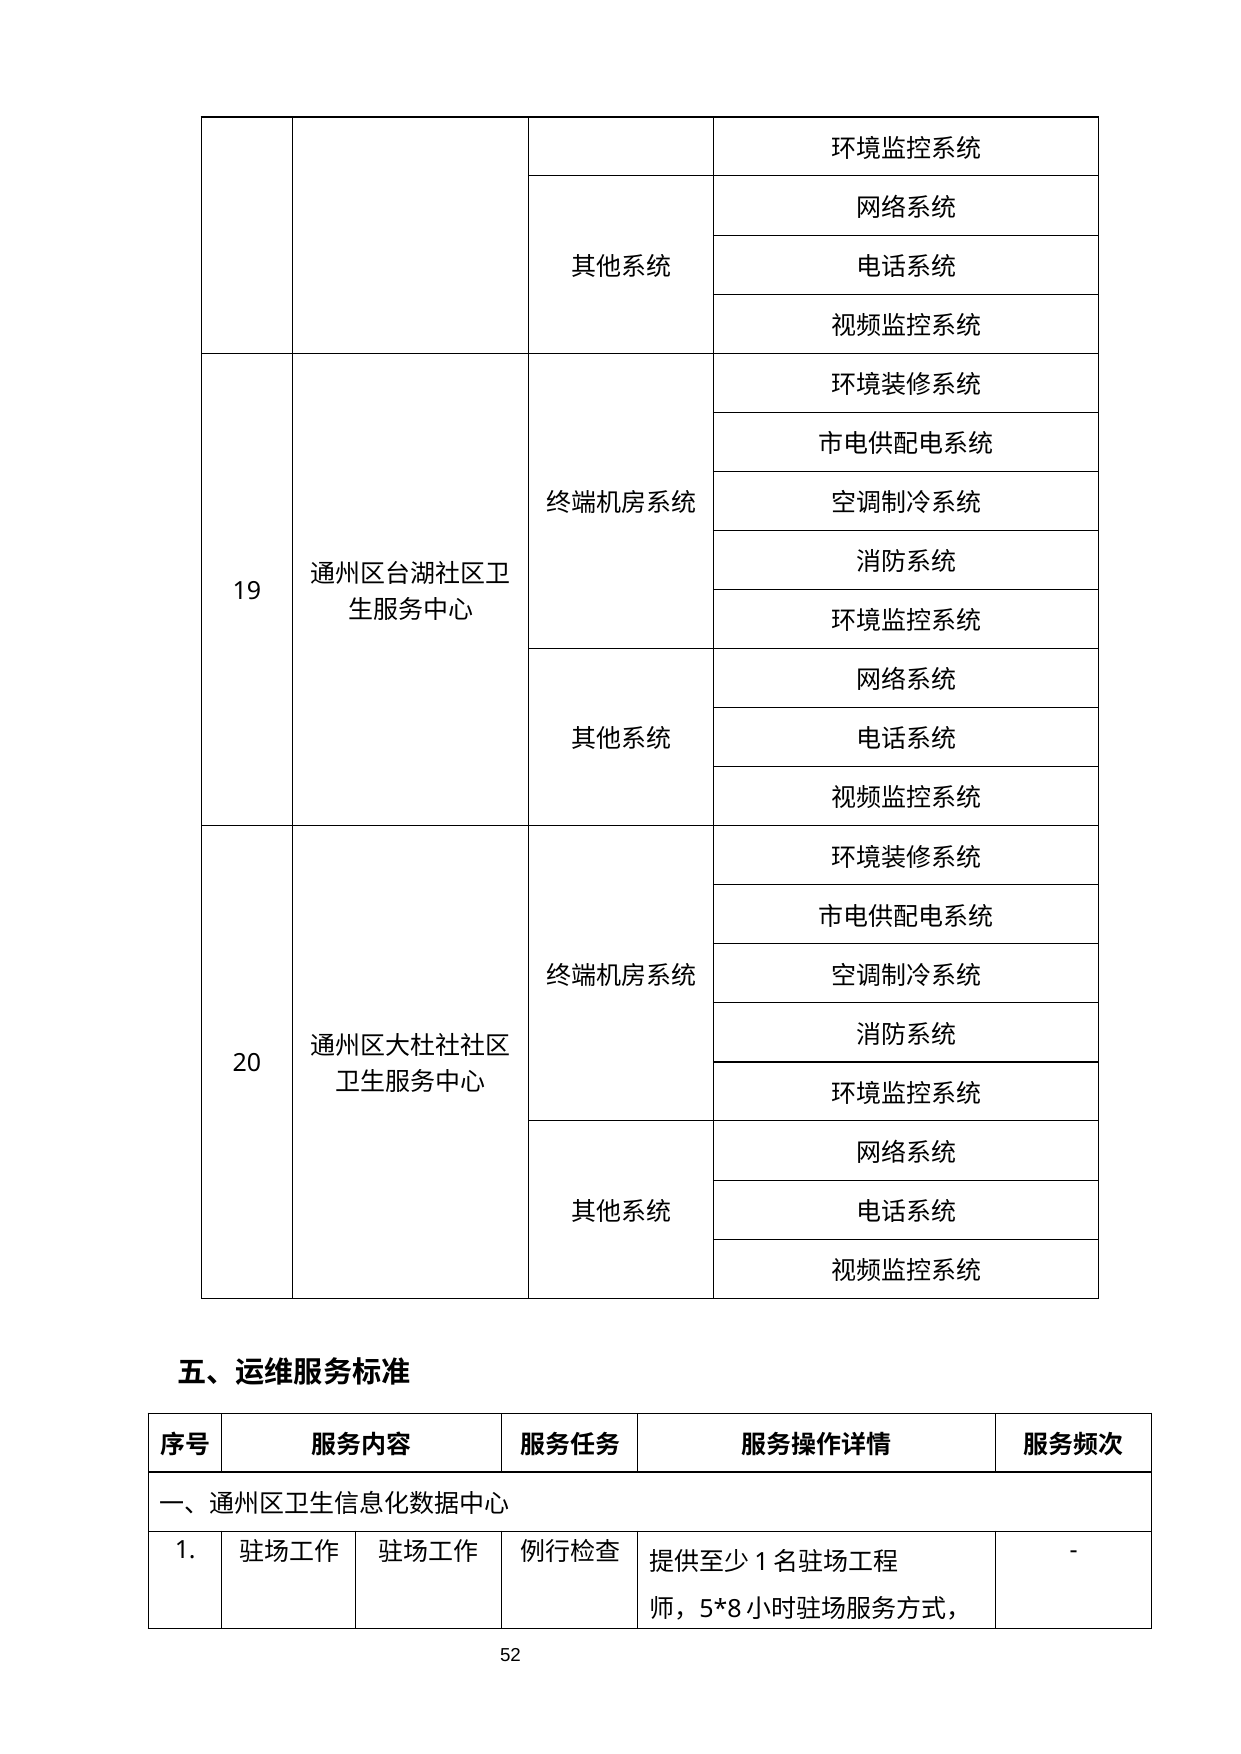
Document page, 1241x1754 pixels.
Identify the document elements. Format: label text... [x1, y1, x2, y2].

table_cell 通州区台湖社区卫生服务中心 [293, 354, 528, 825]
table_cell 环境装修系统 [714, 354, 1098, 412]
table_cell 例行检查 [502, 1532, 637, 1627]
table_cell 终端机房系统 [529, 826, 713, 1120]
table_cell [149, 1532, 221, 1627]
table_header 服务内容 [222, 1414, 501, 1471]
table_cell 电话系统 [714, 1181, 1098, 1238]
table_header 序号 [149, 1414, 221, 1471]
table_cell 其他系统 [529, 649, 713, 825]
table_cell 市电供配电系统 [714, 413, 1098, 471]
table_cell 视频监控系统 [714, 1240, 1098, 1298]
table_cell 网络系统 [714, 1121, 1098, 1179]
table_cell 环境监控系统 [714, 590, 1098, 648]
text 五、运维服务标准 [177, 1349, 1122, 1391]
table_cell 视频监控系统 [714, 295, 1098, 353]
table_cell 环境装修系统 [714, 826, 1098, 884]
table_cell 电话系统 [714, 708, 1098, 766]
table_cell 一、通州区卫生信息化数据中心 [149, 1473, 1151, 1531]
table_cell 空调制冷系统 [714, 472, 1098, 530]
table_cell 19 [202, 354, 292, 825]
table_header 服务操作详情 [638, 1414, 995, 1471]
table_header 服务频次 [996, 1414, 1151, 1471]
table_cell - [996, 1532, 1151, 1627]
table_header 服务任务 [502, 1414, 637, 1471]
table_cell 其他系统 [529, 1121, 713, 1298]
table_cell 环境监控系统 [714, 1063, 1098, 1120]
table_cell 20 [202, 826, 292, 1298]
table_cell 驻场工作 [356, 1532, 501, 1627]
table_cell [638, 1532, 995, 1627]
table_cell 市电供配电系统 [714, 885, 1098, 943]
table_cell 驻场工作 [222, 1532, 355, 1627]
table_cell 电话系统 [714, 236, 1098, 293]
table_cell 环境监控系统 [714, 118, 1098, 175]
table_cell 视频监控系统 [714, 767, 1098, 825]
table_cell 其他系统 [529, 176, 713, 353]
table_cell 网络系统 [714, 649, 1098, 707]
table_cell 空调制冷系统 [714, 944, 1098, 1002]
table_cell 终端机房系统 [529, 354, 713, 648]
table_cell 消防系统 [714, 531, 1098, 589]
table_cell 网络系统 [714, 176, 1098, 234]
table_cell 通州区大杜社社区卫生服务中心 [293, 826, 528, 1298]
table_cell 消防系统 [714, 1003, 1098, 1061]
